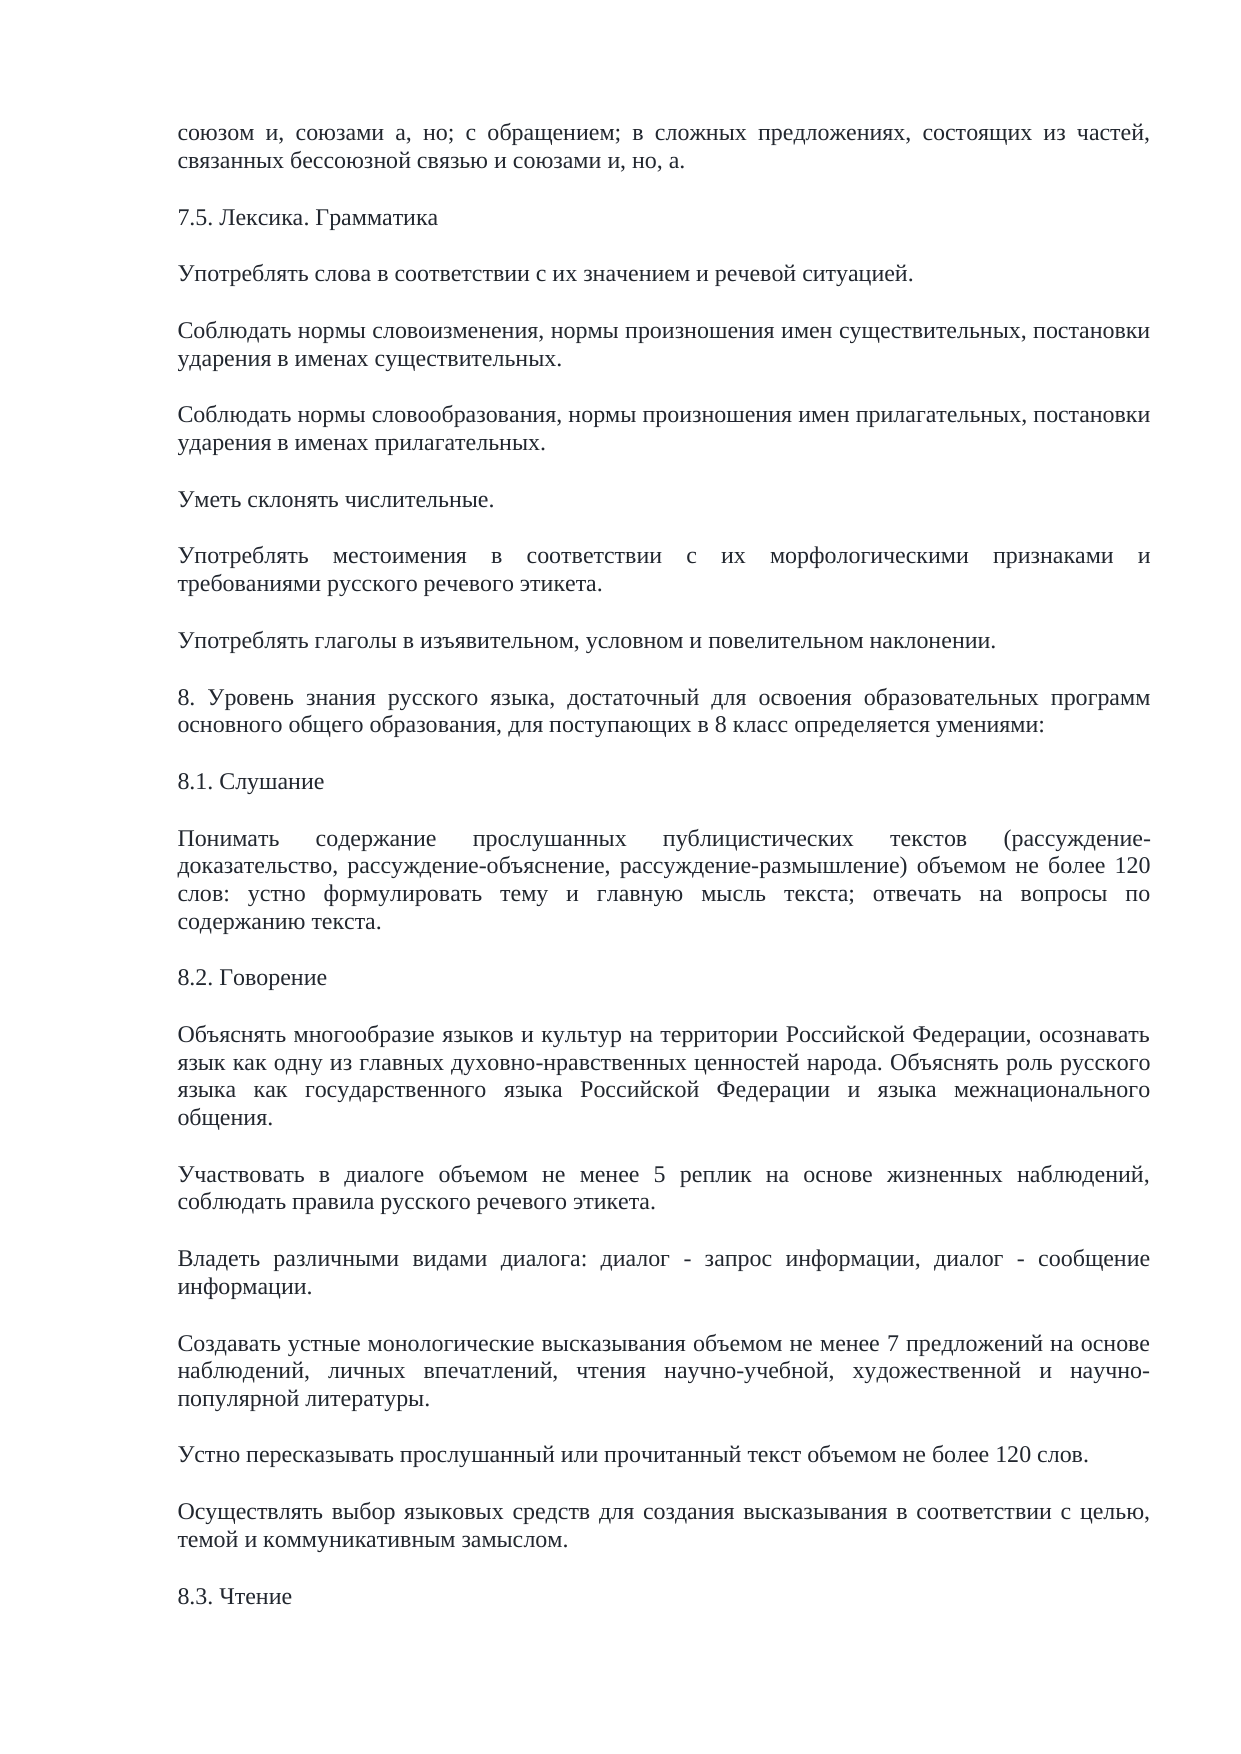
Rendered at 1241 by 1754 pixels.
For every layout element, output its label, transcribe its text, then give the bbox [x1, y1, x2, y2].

text Употреблять местоимения в соответствии с их морфологическими признаками и требованиями русского речевого этикета. [177, 542, 1152, 597]
text 8. Уровень знания русского языка, достаточный для освоения образовательных программ основного общего образования, для поступающих в 8 класс определяется умениями: [177, 683, 1152, 738]
text Создавать устные монологические высказывания объемом не менее 7 предложений на основе наблюдений, личных впечатлений, чтения научно-учебной, художественной и научно-популярной литературы. [177, 1328, 1152, 1411]
text Употреблять слова в соответствии с их значением и речевой ситуацией. [177, 259, 1152, 287]
text Понимать содержание прослушанных публицистических текстов (рассуждение-доказательство, рассуждение-объяснение, рассуждение-размышление) объемом не более 120 слов: устно формулировать тему и главную мысль текста; отвечать на вопросы по содержанию текста. [177, 824, 1152, 934]
text 8.3. Чтение [177, 1582, 1152, 1609]
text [177, 118, 1152, 173]
text Объяснять многообразие языков и культур на территории Российской Федерации, осознавать язык как одну из главных духовно-нравственных ценностей народа. Объяснять роль русского языка как государственного языка Российской Федерации и языка межнационального общения. [177, 1020, 1152, 1131]
text Уметь склонять числительные. [177, 485, 1152, 512]
text Употреблять глаголы в изъявительном, условном и повелительном наклонении. [177, 626, 1152, 653]
text Владеть различными видами диалога: диалог - запрос информации, диалог - сообщение информации. [177, 1244, 1152, 1299]
text 7.5. Лексика. Грамматика [177, 202, 1152, 230]
text Устно пересказывать прослушанный или прочитанный текст объемом не более 120 слов. [177, 1441, 1152, 1468]
text 8.1. Слушание [177, 767, 1152, 795]
text Участвовать в диалоге объемом не менее 5 реплик на основе жизненных наблюдений, соблюдать правила русского речевого этикета. [177, 1160, 1152, 1215]
text Соблюдать нормы словообразования, нормы произношения имен прилагательных, постановки ударения в именах прилагательных. [177, 400, 1152, 456]
text 8.2. Говорение [177, 963, 1152, 991]
text Осуществлять выбор языковых средств для создания высказывания в соответствии с целью, темой и коммуникативным замыслом. [177, 1497, 1152, 1552]
text Соблюдать нормы словоизменения, нормы произношения имен существительных, постановки ударения в именах существительных. [177, 316, 1152, 371]
